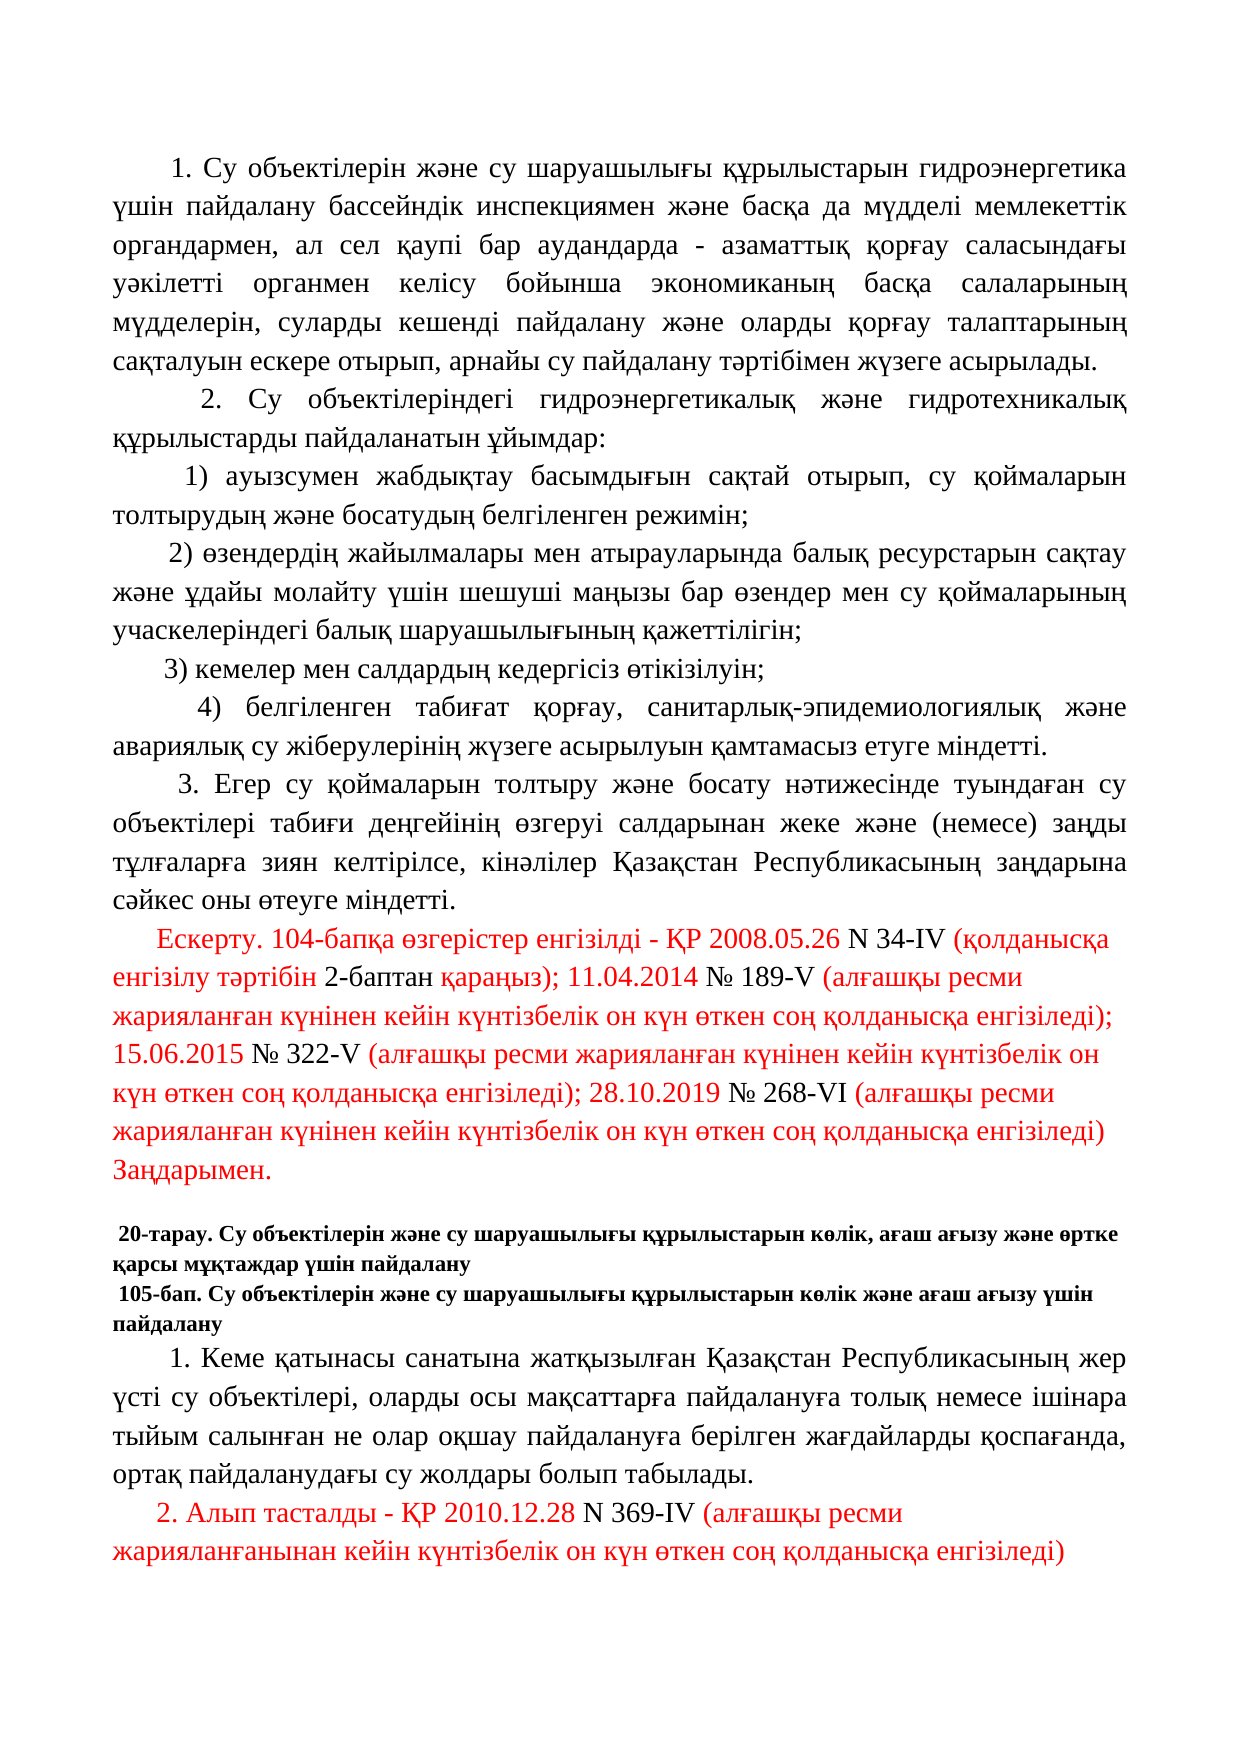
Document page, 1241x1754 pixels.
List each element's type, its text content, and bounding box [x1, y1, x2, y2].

text Ескерту. 104-бапқа өзгерістер енгізілді - ҚР 2008.05.26 N 34-IV (қолданысқа енгізілу тәртібін 2-баптан қараңыз); 11.04.2014 № 189-V (алғашқы ресми жарияланған күнінен кейін күнтізбелік он күн өткен соң қолданысқа енгізіледі); 15.06.2015 № 322-V (алғашқы ресми жарияланған күнінен кейін күнтізбелік он күн өткен соң қолданысқа енгізіледі); 28.10.2019 № 268-VI (алғашқы ресми жарияланған күнінен кейін күнтізбелік он күн өткен соң қолданысқа енгізіледі) Заңдарымен. [112, 921, 1128, 1216]
text 1. Кеме қатынасы санатына жатқызылған Қазақстан Республикасының жер үстi су объектiлерi, оларды осы мақсаттарға пайдалануға толық немесе iшiнара тыйым салынған не олар оқшау пайдалануға берiлген жағдайларды қоспағанда, ортақ пайдаланудағы су жолдары болып табылады. [112, 1341, 1128, 1490]
text 1) ауызсумен жабдықтау басымдығын сақтай отырып, су қоймаларын толтырудың және босатудың белгiленген режимiн; [112, 458, 1128, 530]
text 20-тарау. Су объектілерін және су шаруашылығы құрылыстарын көлік, ағаш ағызу және өртке қарсы мұқтаждар үшін пайдалану [112, 1220, 1128, 1276]
text 4) белгiленген табиғат қорғау, санитарлық-эпидемиологиялық және авариялық су жiберулерiнiң жүзеге асырылуын қамтамасыз етуге мiндеттi. [112, 689, 1128, 762]
text 3) кемелер мен салдардың кедергiсiз өтiкiзiлуiн; [112, 651, 1128, 684]
text 105-бап. Су объектiлерiн және су шаруашылығы құрылыстарын көлiк және ағаш ағызу үшiн пайдалану [112, 1280, 1128, 1337]
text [112, 1495, 1128, 1567]
text 1. Су объектiлерiн және су шаруашылығы құрылыстарын гидроэнергетика үшiн пайдалану бассейндік инспекциямен және басқа да мүдделi мемлекеттiк органдармен, ал сел қаупi бар аудандарда - азаматтық қорғау саласындағы уәкілетті органмен келісу бойынша экономиканың басқа салаларының мүдделерiн, суларды кешендi пайдалану және оларды қорғау талаптарының сақталуын ескере отырып, арнайы су пайдалану тәртiбiмен жүзеге асырылады. [112, 150, 1128, 376]
text 2) өзендердiң жайылмалары мен атырауларында балық ресурстарын сақтау және ұдайы молайту үшiн шешушi маңызы бар өзендер мен су қоймаларының учаскелерiндегi балық шаруашылығының қажеттiлiгiн; [112, 535, 1128, 646]
text 2. Су объектiлерiндегi гидроэнергетикалық және гидротехникалық құрылыстарды пайдаланатын ұйымдар: [112, 381, 1128, 453]
text 3. Егер су қоймаларын толтыру және босату нәтижесiнде туындаған су объектiлерi табиғи деңгейiнiң өзгеруi салдарынан жеке және (немесе) заңды тұлғаларға зиян келтiрiлсе, кiнәлiлер Қазақстан Республикасының заңдарына сәйкес оны өтеуге мiндеттi. [112, 767, 1128, 916]
